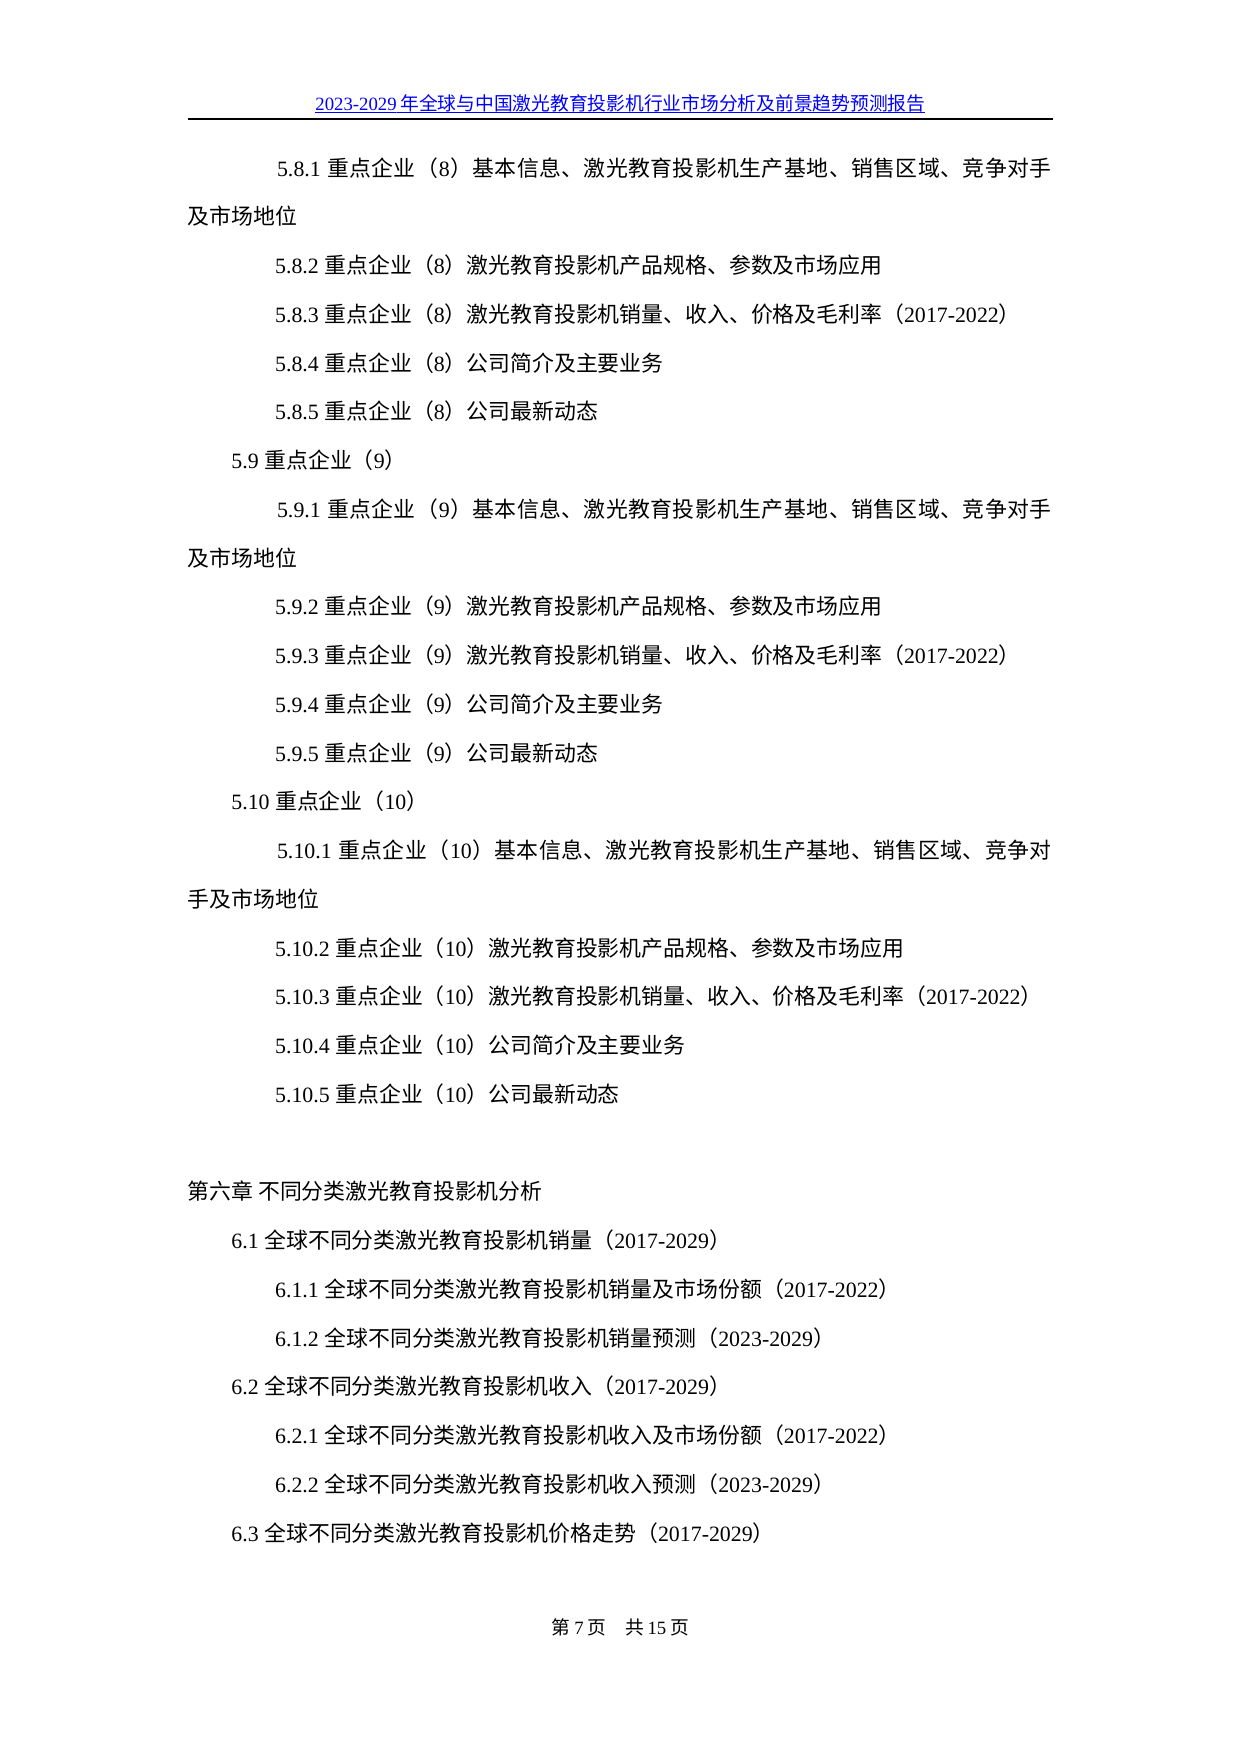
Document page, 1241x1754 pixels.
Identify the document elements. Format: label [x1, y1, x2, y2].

text [187, 150, 1053, 1548]
